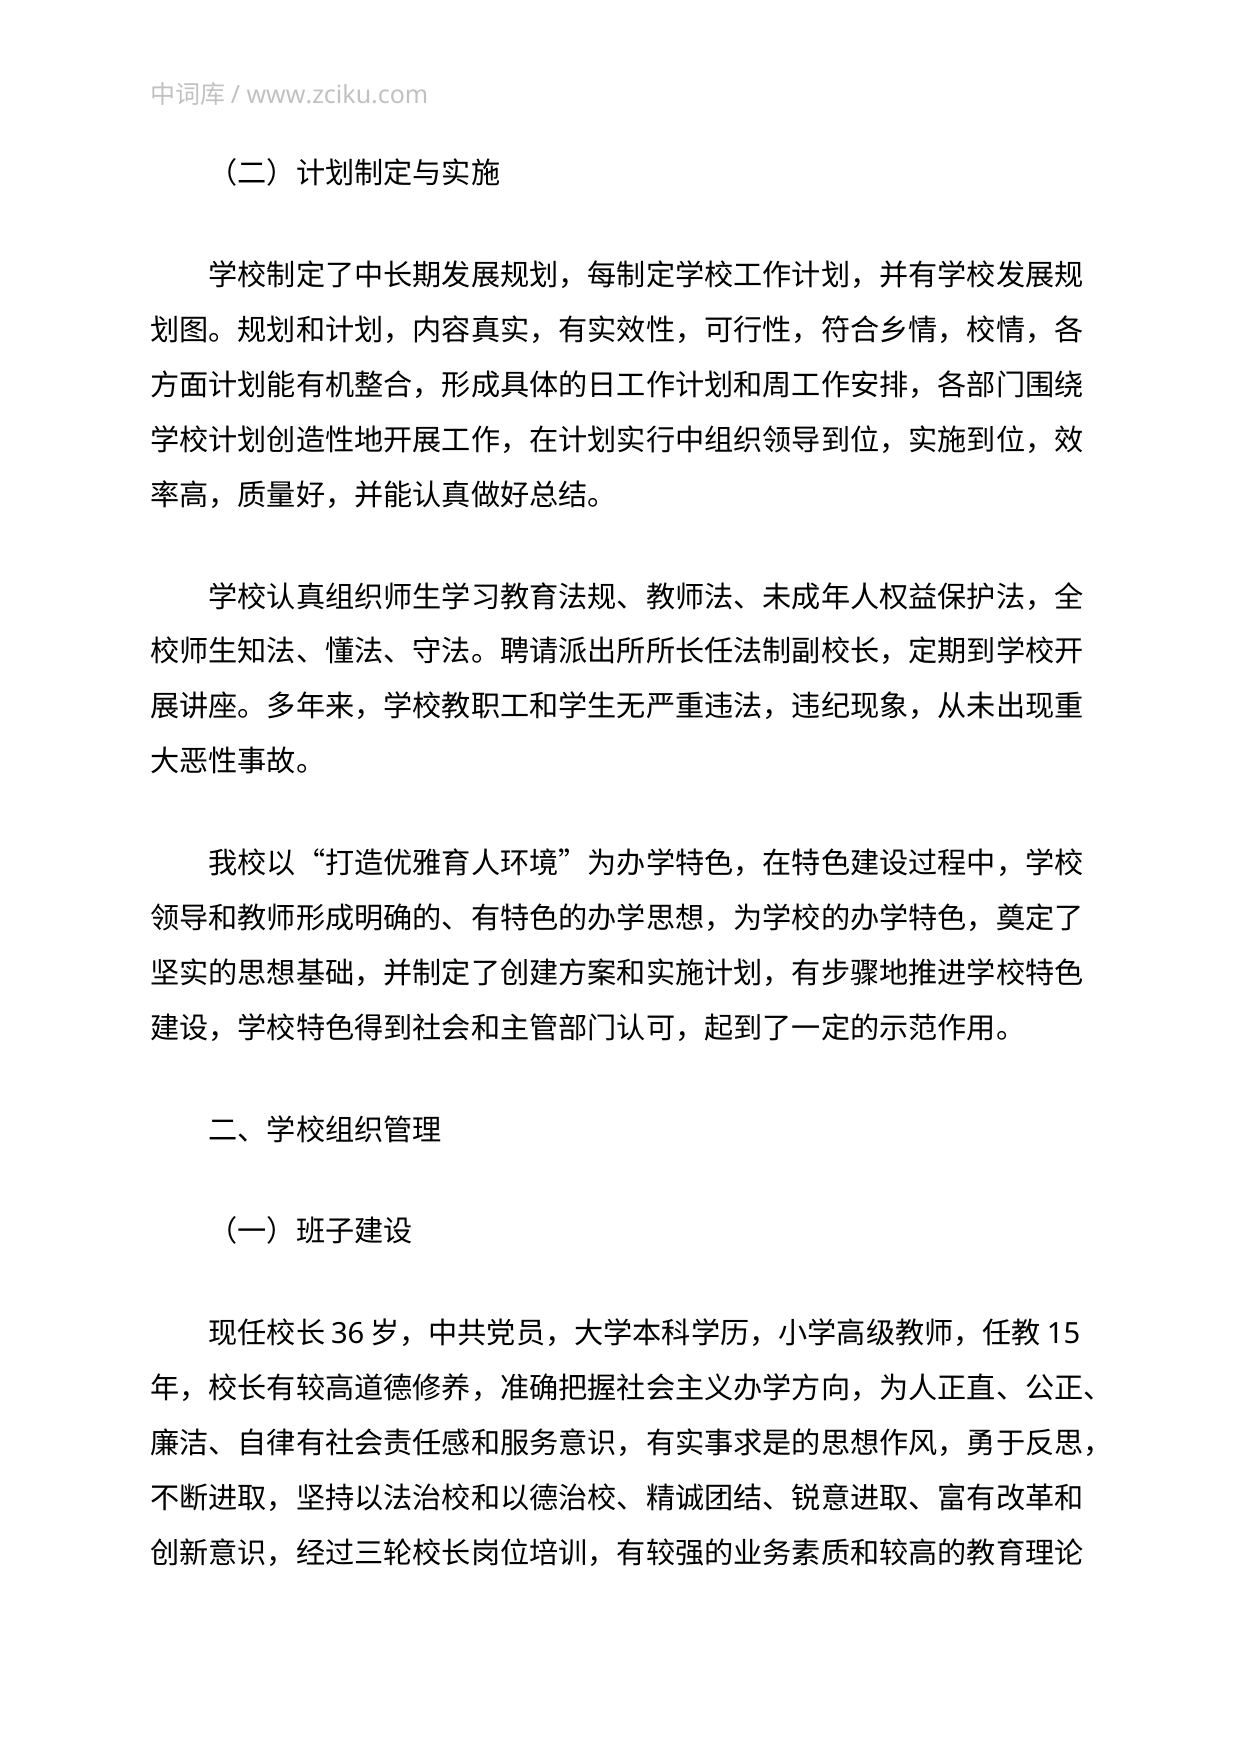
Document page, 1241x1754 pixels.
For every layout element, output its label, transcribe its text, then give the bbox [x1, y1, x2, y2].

text （一）班子建设 [150, 1208, 1090, 1250]
text 学校制定了中长期发展规划，每制定学校工作计划，并有学校发展规划图。规划和计划，内容真实，有实效性，可行性，符合乡情，校情，各方面计划能有机整合，形成具体的日工作计划和周工作安排，各部门围绕学校计划创造性地开展工作，在计划实行中组织领导到位，实施到位，效率高，质量好，并能认真做好总结。 [150, 252, 1090, 514]
text 学校认真组织师生学习教育法规、教师法、未成年人权益保护法，全校师生知法、懂法、守法。聘请派出所所长任法制副校长，定期到学校开展讲座。多年来，学校教职工和学生无严重违法，违纪现象，从未出现重大恶性事故。 [150, 573, 1090, 780]
text 我校以“打造优雅育人环境”为办学特色，在特色建设过程中，学校领导和教师形成明确的、有特色的办学思想，为学校的办学特色，奠定了坚实的思想基础，并制定了创建方案和实施计划，有步骤地推进学校特色建设，学校特色得到社会和主管部门认可，起到了一定的示范作用。 [150, 839, 1090, 1047]
text （二）计划制定与实施 [150, 150, 1090, 192]
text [150, 1309, 1090, 1572]
text 二、学校组织管理 [150, 1106, 1090, 1148]
